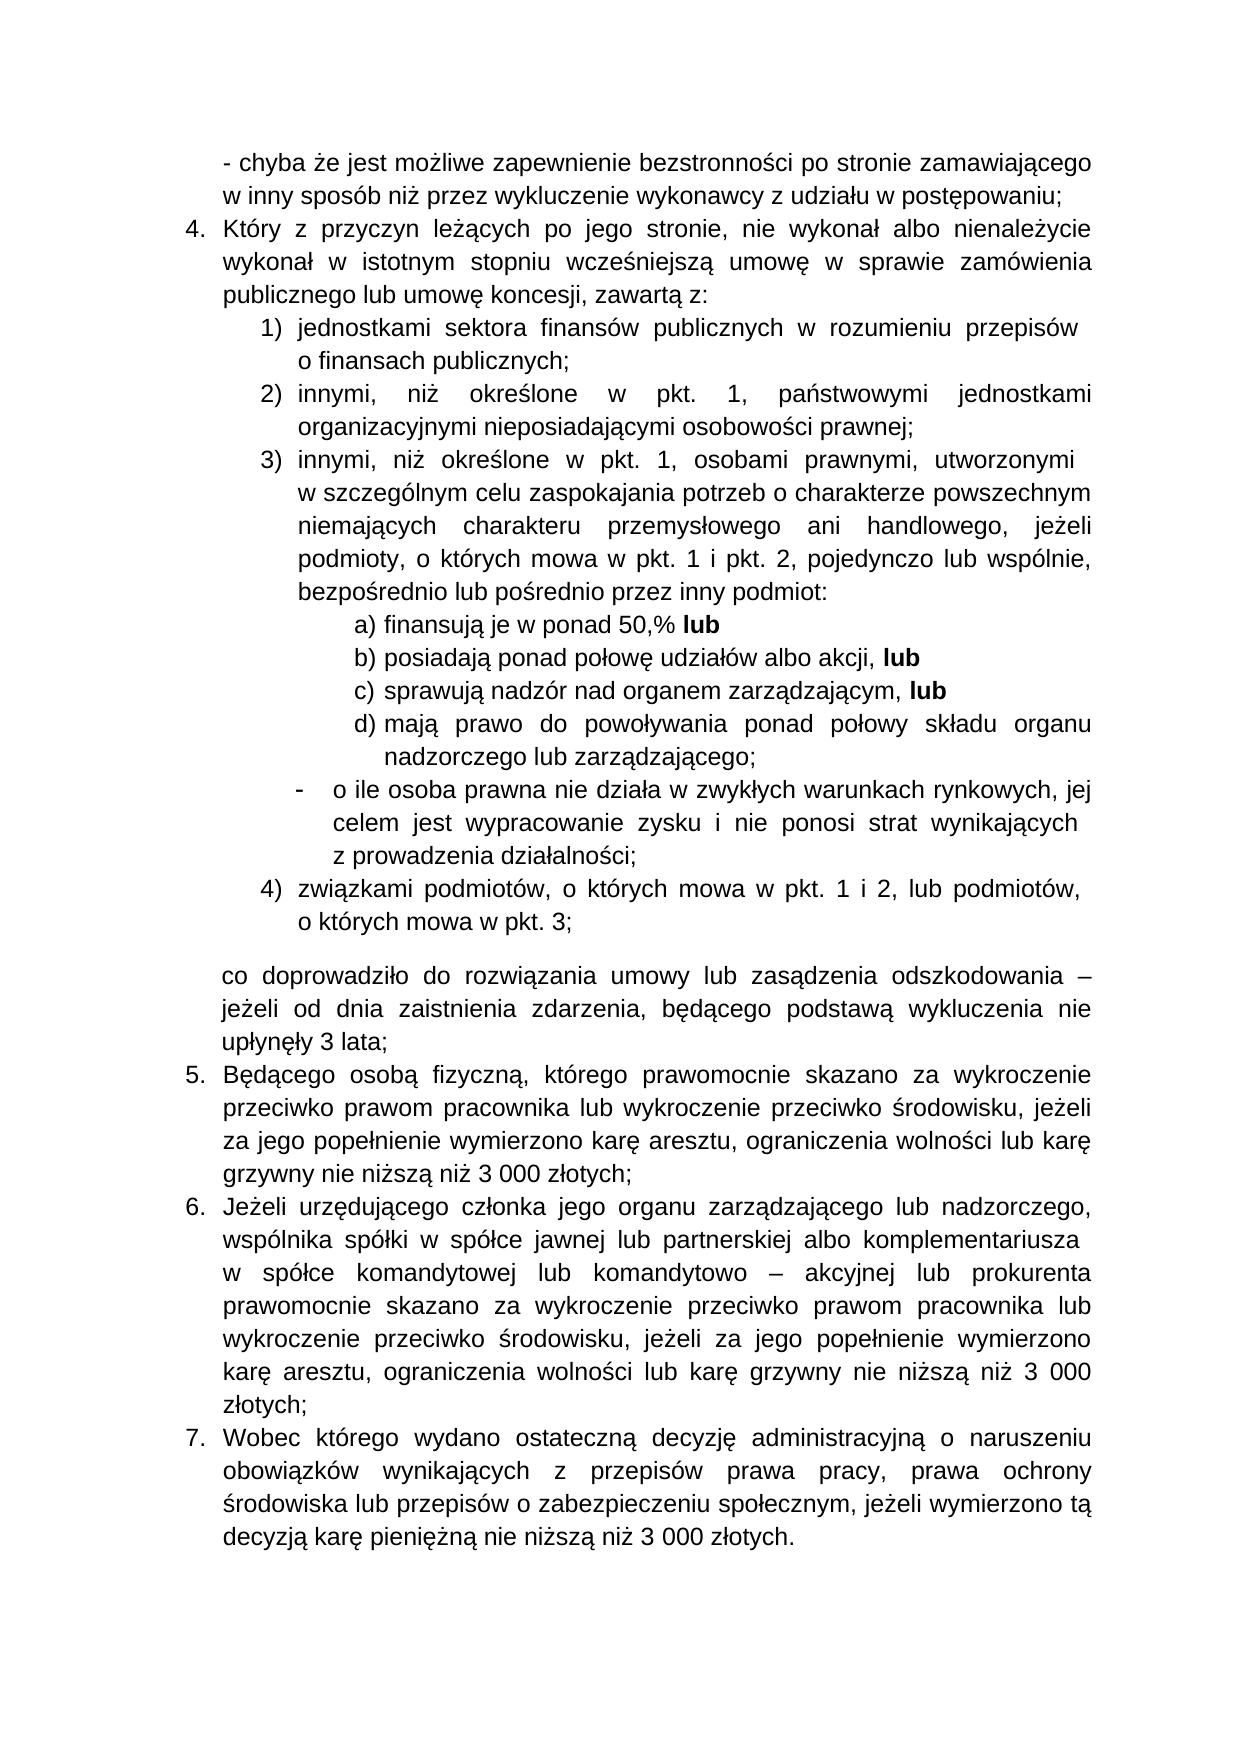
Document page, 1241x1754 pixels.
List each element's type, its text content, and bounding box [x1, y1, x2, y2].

list Będącego osobą fizyczną, którego prawomocnie skazano za wykroczenie przeciwko prawom pracownika lub wykroczenie przeciwko środowisku, jeżeli za jego popełnienie wymierzono karę aresztu, ograniczenia wolności lub karę grzywny nie niższą niż 3 000 złotych; [185, 1060, 1093, 1188]
list innymi, niż określone w pkt. 1, osobami prawnymi, utworzonymi w szczególnym celu zaspokajania potrzeb o charakterze powszechnym niemających charakteru przemysłowego ani handlowego, jeżeli podmioty, o których mowa w pkt. 1 i pkt. 2, pojedynczo lub wspólnie, bezpośrednio lub pośrednio przez inny podmiot: [260, 445, 1093, 606]
list sprawują nadzór nad organem zarządzającym, lub [354, 676, 1093, 705]
text co doprowadziło do rozwiązania umowy lub zasądzenia odszkodowania – jeżeli od dnia zaistnienia zdarzenia, będącego podstawą wykluczenia nie upłynęły 3 lata; [221, 961, 1093, 1056]
list Wobec którego wydano ostateczną decyzję administracyjną o naruszeniu obowiązków wynikających z przepisów prawa pracy, prawa ochrony środowiska lub przepisów o zabezpieczeniu społecznym, jeżeli wymierzono tą decyzją karę pieniężną nie niższą niż 3 000 złotych. [185, 1423, 1093, 1551]
list mają prawo do powoływania ponad połowy składu organu nadzorczego lub zarządzającego; [354, 709, 1093, 771]
list jednostkami sektora finansów publicznych w rozumieniu przepisów o finansach publicznych; [260, 313, 1093, 374]
list Który z przyczyn leżących po jego stronie, nie wykonał albo nienależycie wykonał w istotnym stopniu wcześniejszą umowę w sprawie zamówienia publicznego lub umowę koncesji, zawartą z: [185, 214, 1093, 308]
list o ile osoba prawna nie działa w zwykłych warunkach rynkowych, jej celem jest wypracowanie zysku i nie ponosi strat wynikających z prowadzenia działalności; [295, 775, 1093, 870]
list Jeżeli urzędującego członka jego organu zarządzającego lub nadzorczego, wspólnika spółki w spółce jawnej lub partnerskiej albo komplementariusza w spółce komandytowej lub komandytowo – akcyjnej lub prokurenta prawomocnie skazano za wykroczenie przeciwko prawom pracownika lub wykroczenie przeciwko środowisku, jeżeli za jego popełnienie wymierzono karę aresztu, ograniczenia wolności lub karę grzywny nie niższą niż 3 000 złotych; [185, 1192, 1093, 1419]
list związkami podmiotów, o których mowa w pkt. 1 i 2, lub podmiotów, o których mowa w pkt. 3; [260, 874, 1093, 936]
list innymi, niż określone w pkt. 1, państwowymi jednostkami organizacyjnymi nieposiadającymi osobowości prawnej; [260, 379, 1093, 441]
list - chyba że jest możliwe zapewnienie bezstronności po stronie zamawiającego w inny sposób niż przez wykluczenie wykonawcy z udziału w postępowaniu; [223, 148, 1093, 209]
list finansują je w ponad 50,% lub [354, 610, 1093, 639]
list posiadają ponad połowę udziałów albo akcji, lub [354, 643, 1093, 672]
